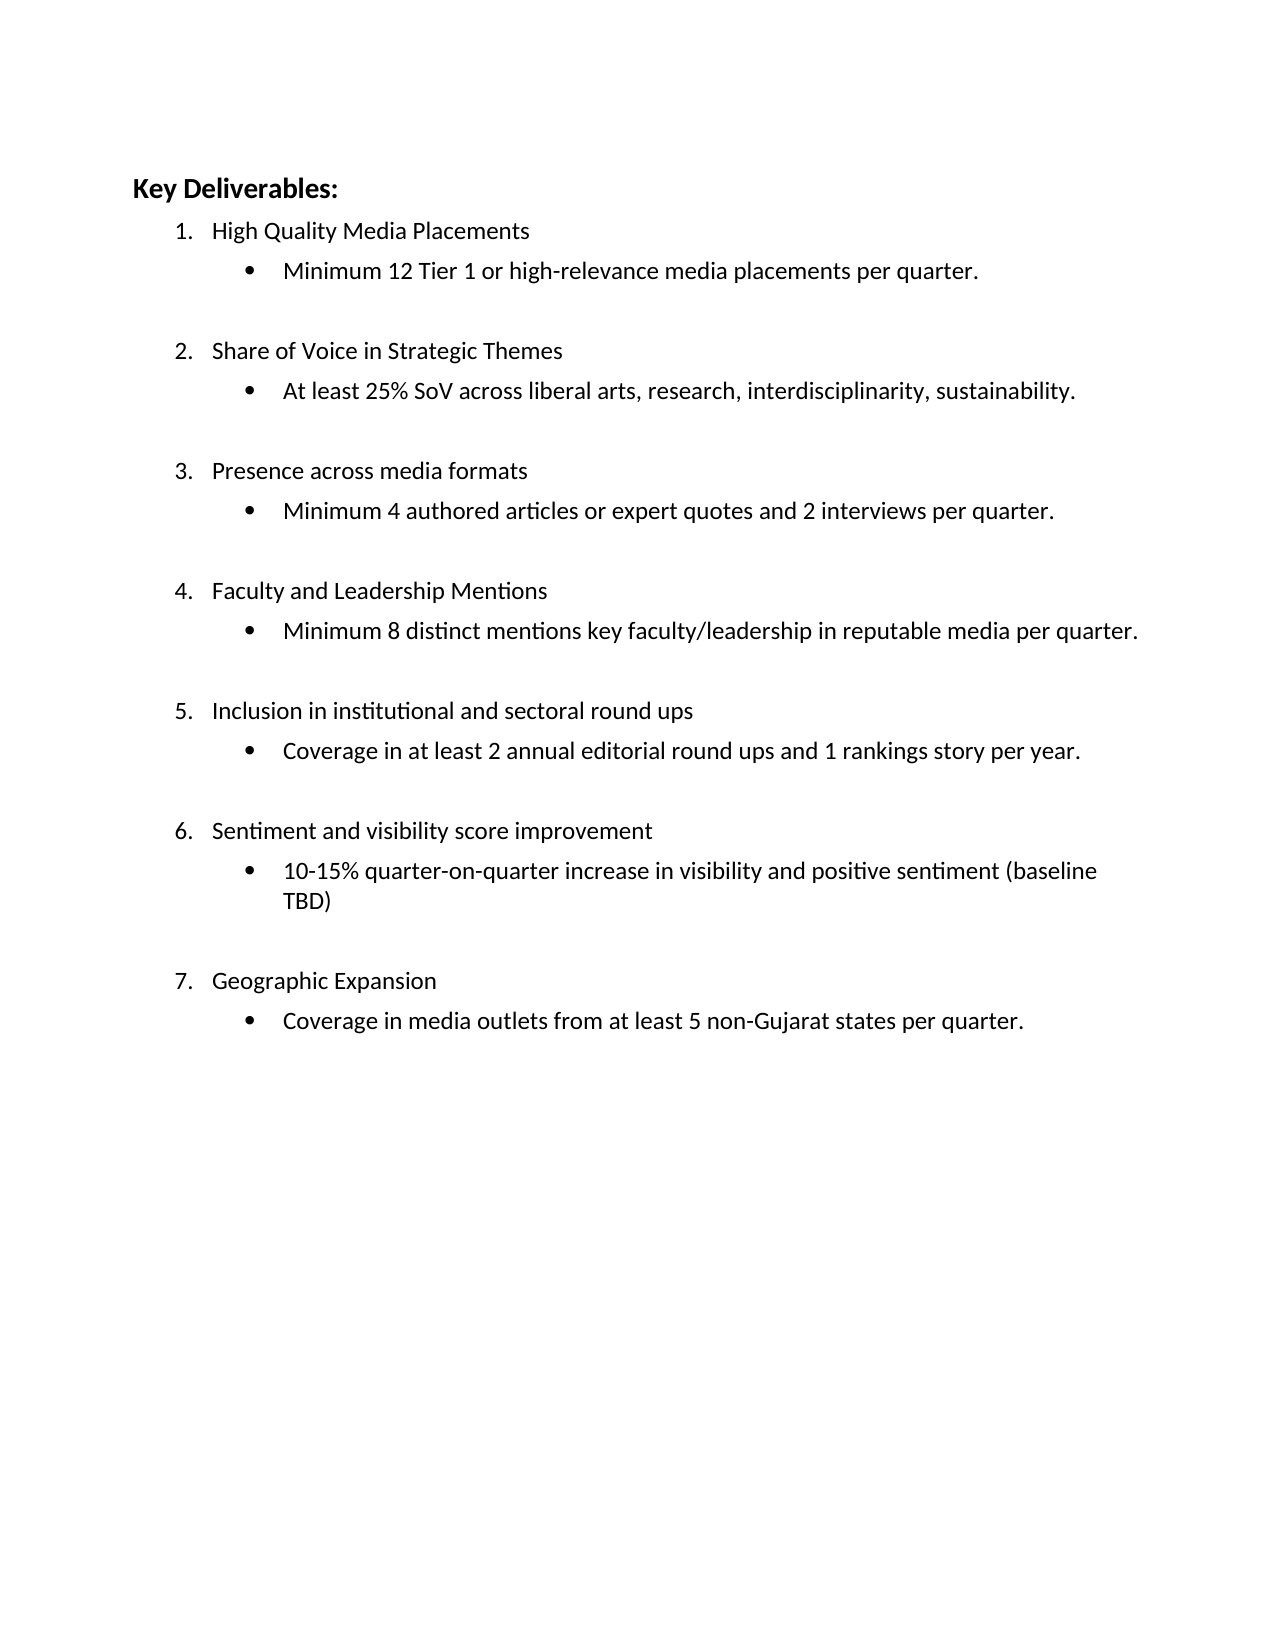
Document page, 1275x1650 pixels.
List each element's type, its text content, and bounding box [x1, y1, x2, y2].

list Sentiment and visibility score improvement [174, 815, 1142, 845]
list At least 25% SoV across liberal arts, research, interdisciplinarity, sustainability. [245, 375, 1142, 405]
list High Quality Media Placements [174, 215, 1142, 245]
list Presence across media formats [174, 455, 1142, 485]
list Share of Voice in Strategic Themes [174, 335, 1142, 365]
text Key Deliverables: [133, 170, 1142, 205]
list Minimum 12 Tier 1 or high-relevance media placements per quarter. [245, 255, 1142, 285]
list Faculty and Leadership Mentions [174, 575, 1142, 605]
list Inclusion in institutional and sectoral round ups [174, 695, 1142, 725]
list Coverage in at least 2 annual editorial round ups and 1 rankings story per year. [245, 735, 1142, 765]
list Geographic Expansion [174, 965, 1142, 996]
list Minimum 4 authored articles or expert quotes and 2 interviews per quarter. [245, 495, 1142, 525]
list Minimum 8 distinct mentions key faculty/leadership in reputable media per quarter. [245, 615, 1142, 645]
list 10-15% quarter-on-quarter increase in visibility and positive sentiment (baseline TBD) [245, 855, 1142, 916]
list Coverage in media outlets from at least 5 non-Gujarat states per quarter. [245, 1005, 1142, 1036]
